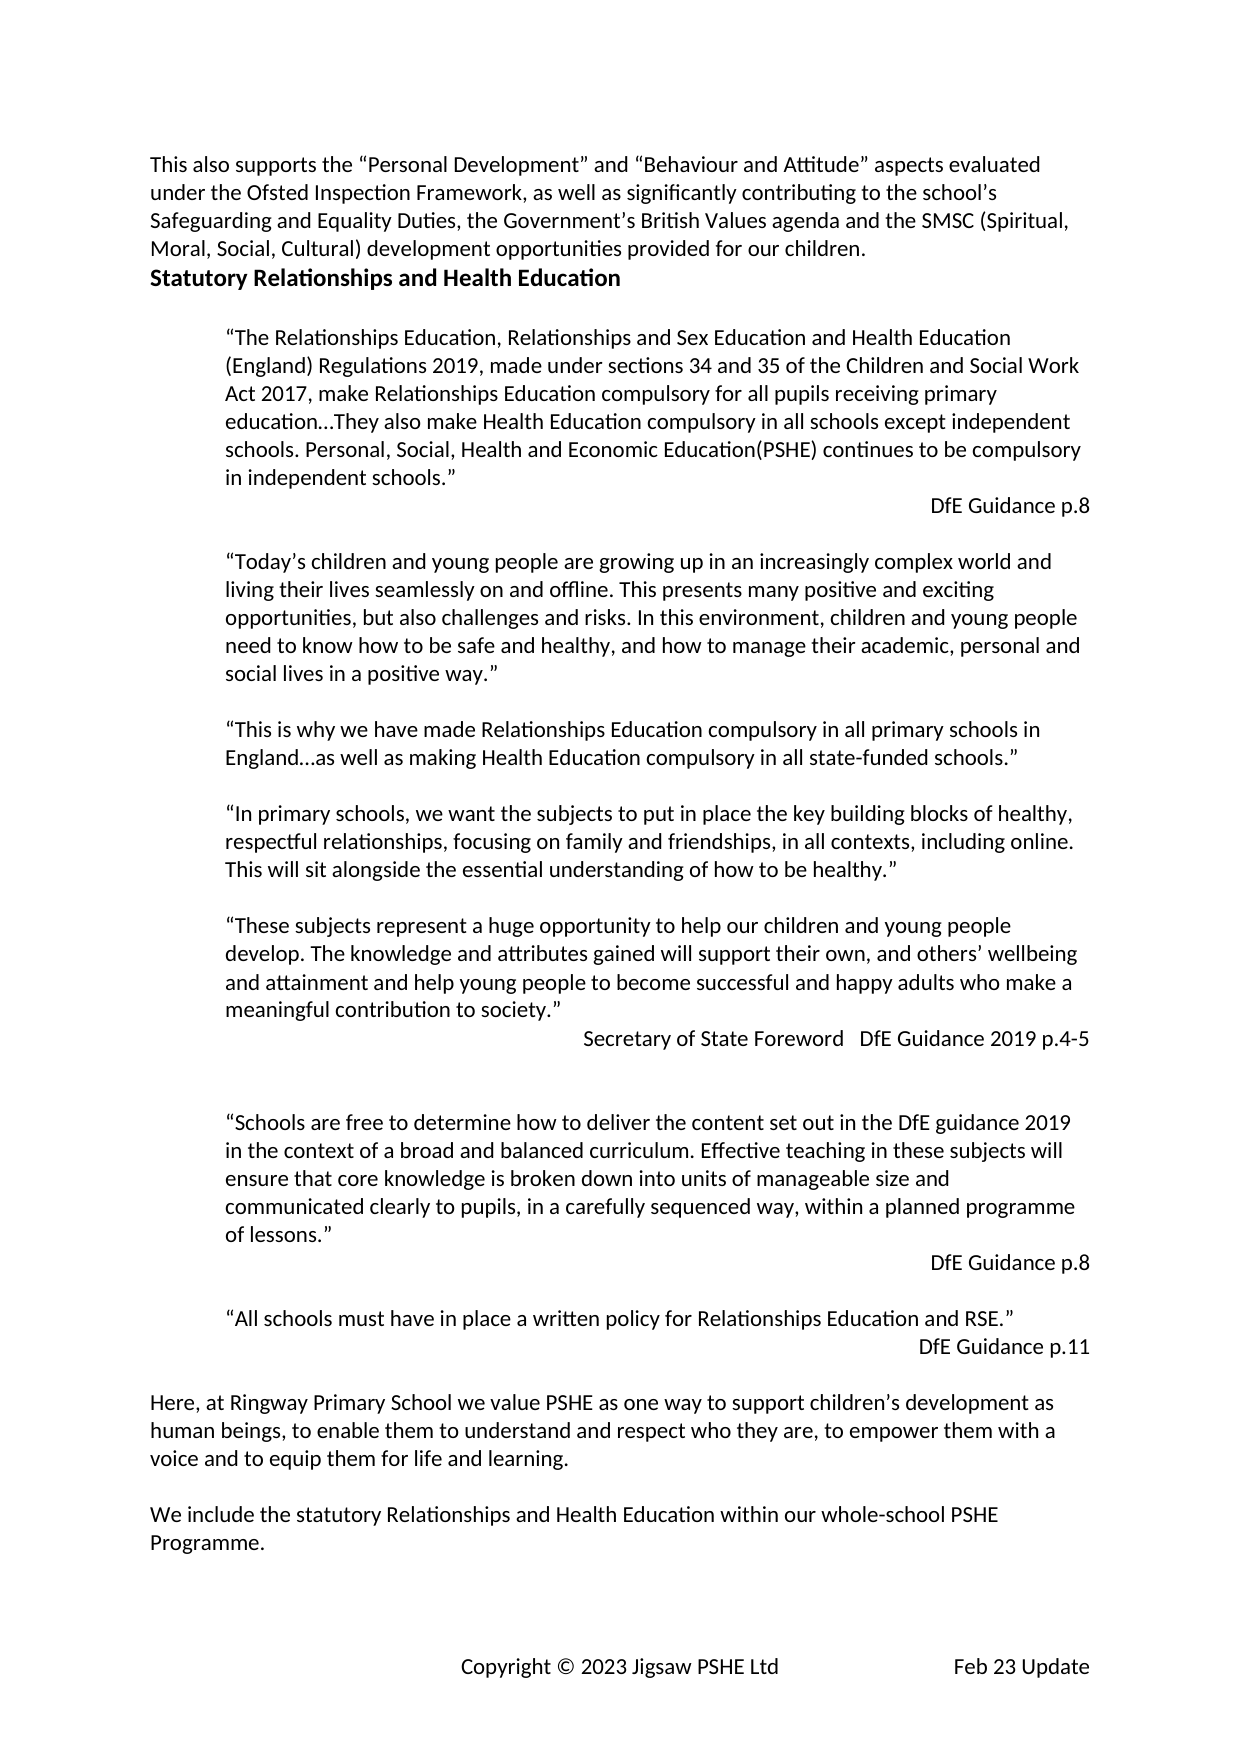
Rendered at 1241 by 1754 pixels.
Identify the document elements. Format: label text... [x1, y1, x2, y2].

text DfE Guidance p.11 [150, 1332, 1090, 1360]
text Statutory Relationships and Health Education [150, 262, 1090, 293]
text “Schools are free to determine how to deliver the content set out in the DfE guidance 2019 in the context of a broad and balanced curriculum. Effective teaching in these subjects will ensure that core knowledge is broken down into units of manageable size and communicated clearly to pupils, in a carefully sequenced way, within a planned programme of lessons.” [225, 1108, 1090, 1248]
text Secretary of State Foreword DfE Guidance 2019 p.4-5 [150, 1024, 1090, 1052]
text “In primary schools, we want the subjects to put in place the key building blocks of healthy, respectful relationships, focusing on family and friendships, in all contexts, including online. This will sit alongside the essential understanding of how to be healthy.” [225, 799, 1090, 883]
text This also supports the “Personal Development” and “Behaviour and Attitude” aspects evaluated under the Ofsted Inspection Framework, as well as significantly contributing to the school’s Safeguarding and Equality Duties, the Government’s British Values agenda and the SMSC (Spiritual, Moral, Social, Cultural) development opportunities provided for our children. [150, 150, 1090, 262]
text Here, at Ringway Primary School we value PSHE as one way to support children’s development as human beings, to enable them to understand and respect who they are, to empower them with a voice and to equip them for life and learning. [150, 1388, 1090, 1472]
text “This is why we have made Relationships Education compulsory in all primary schools in England…as well as making Health Education compulsory in all state-funded schools.” [225, 715, 1090, 771]
text “Today’s children and young people are growing up in an increasingly complex world and living their lives seamlessly on and offline. This presents many positive and exciting opportunities, but also challenges and risks. In this environment, children and young people need to know how to be safe and healthy, and how to manage their academic, personal and social lives in a positive way.” [225, 547, 1090, 687]
text “The Relationships Education, Relationships and Sex Education and Health Education (England) Regulations 2019, made under sections 34 and 35 of the Children and Social Work Act 2017, make Relationships Education compulsory for all pupils receiving primary education…They also make Health Education compulsory in all schools except independent schools. Personal, Social, Health and Economic Education(PSHE) continues to be compulsory in independent schools.” [225, 323, 1090, 491]
text DfE Guidance p.8 [150, 491, 1090, 519]
text We include the statutory Relationships and Health Education within our whole-school PSHE Programme. [150, 1500, 1090, 1556]
text “These subjects represent a huge opportunity to help our children and young people develop. The knowledge and attributes gained will support their own, and others’ wellbeing and attainment and help young people to become successful and happy adults who make a meaningful contribution to society.” [225, 912, 1090, 1024]
text “All schools must have in place a written policy for Relationships Education and RSE.” [225, 1304, 1090, 1332]
text DfE Guidance p.8 [150, 1248, 1090, 1276]
